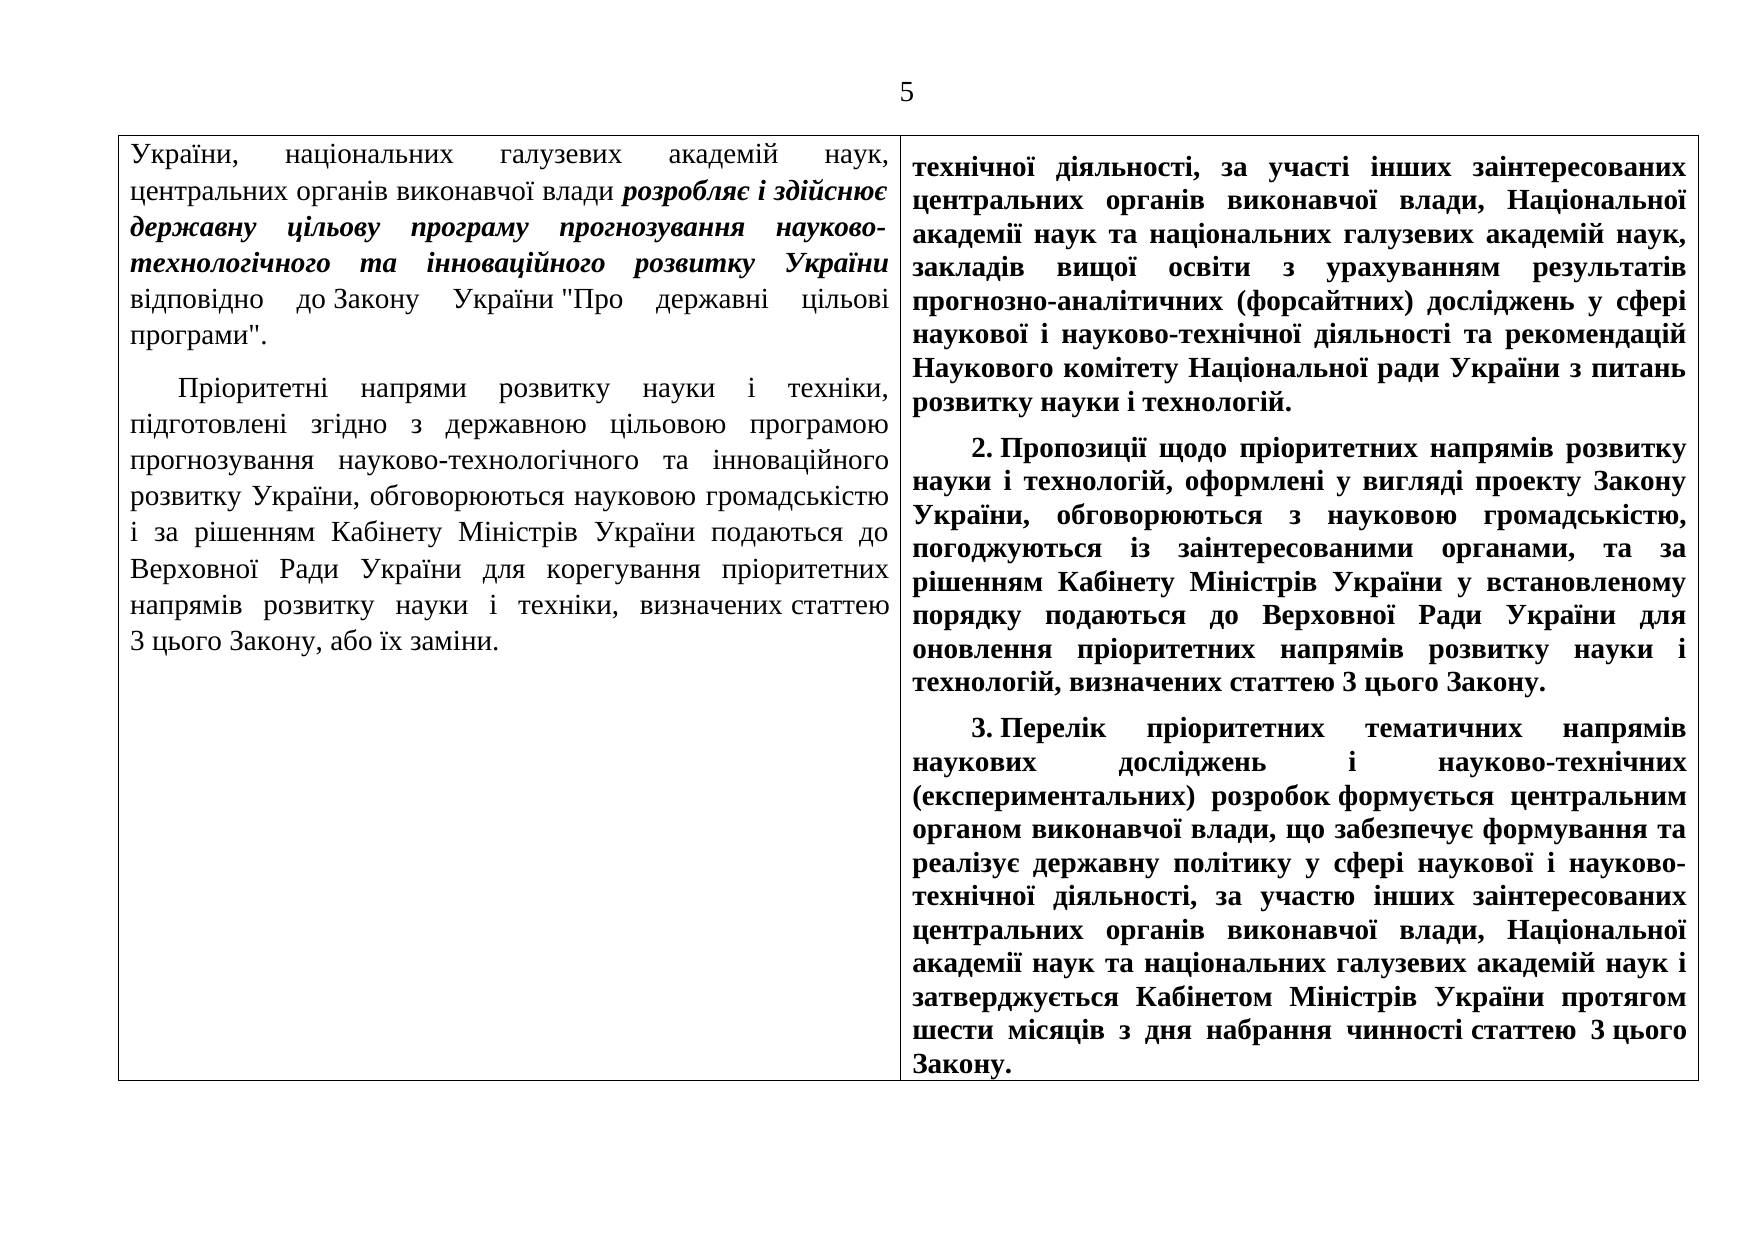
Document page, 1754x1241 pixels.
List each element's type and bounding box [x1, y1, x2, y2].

table_cell [901, 136, 1698, 1079]
table_cell [119, 136, 900, 1079]
